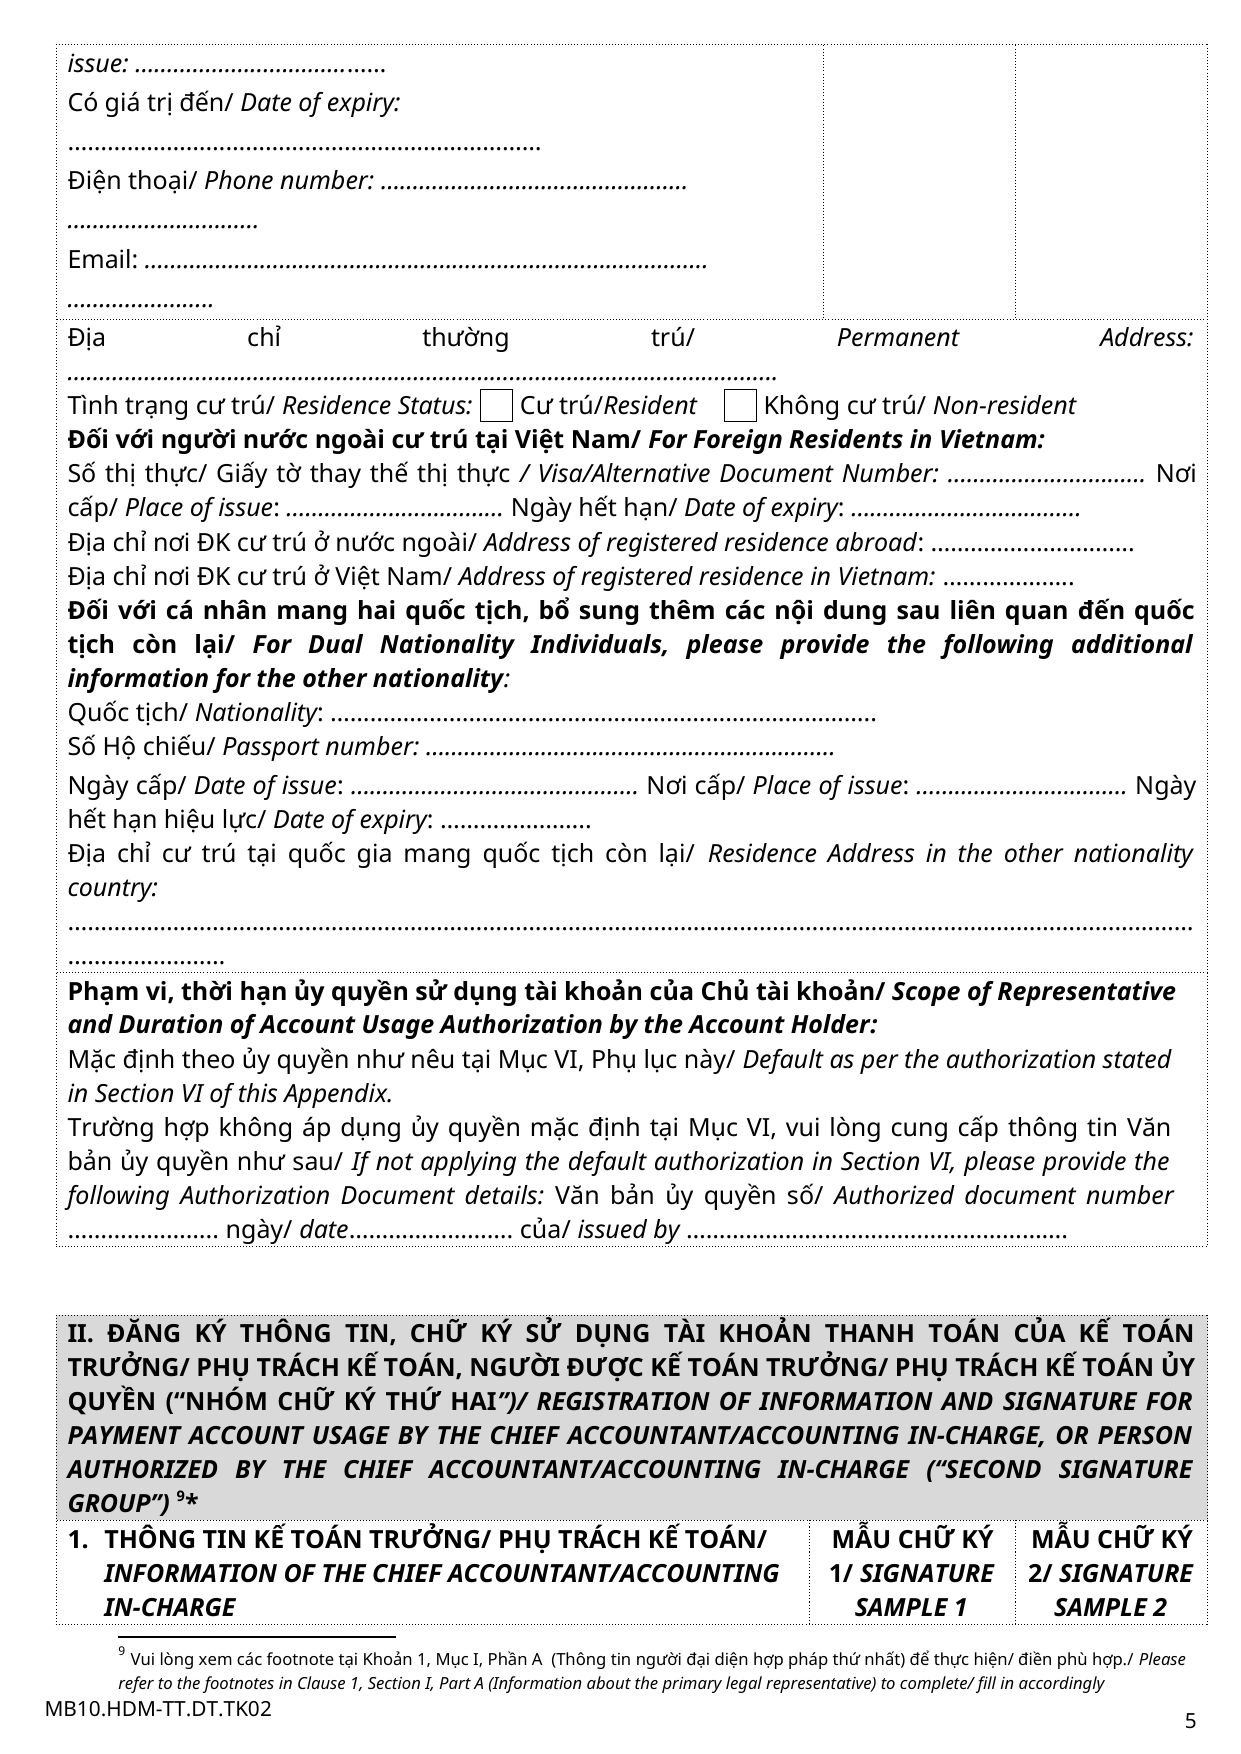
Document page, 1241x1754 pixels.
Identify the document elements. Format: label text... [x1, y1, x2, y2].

table_cell MẪU CHỮ KÝ 2/ SIGNATURE SAMPLE 2 [1016, 1520, 1208, 1623]
table_header II. ĐĂNG KÝ THÔNG TIN, CHỮ KÝ SỬ DỤNG TÀI KHOẢN THANH TOÁN CỦA KẾ TOÁN TRƯỞNG/ PHỤ TRÁCH KẾ TOÁN, NGƯỜI ĐƯỢC KẾ TOÁN TRƯỞNG/ PHỤ TRÁCH KẾ TOÁN ỦY QUYỀN (“NHÓM CHỮ KÝ THỨ HAI”)/ REGISTRATION OF INFORMATION AND SIGNATURE FOR PAYMENT ACCOUNT USAGE BY THE CHIEF ACCOUNTANT/ACCOUNTING IN-CHARGE, OR PERSON AUTHORIZED BY THE CHIEF ACCOUNTANT/ACCOUNTING IN-CHARGE (“SECOND SIGNATURE GROUP”) * [56, 1315, 1208, 1520]
table_cell [824, 44, 1016, 319]
table_cell Địa chỉ thường trú/ Permanent Address: ………………………………………………………………………………………………... Tình trạng cư trú/ Residence Status: Cư trú/Resident Không cư trú/ Non-resident Đối với người nước ngoài cư trú tại Việt Nam/ For Foreign Residents in Vietnam: Số thị thực/ Giấy tờ thay thế thị thực / Visa/Alternative Document Number: …………….…………… Nơi cấp/ Place of issue: ……………………….…… Ngày hết hạn/ Date of expiry: ……………………………… Địa chỉ nơi ĐK cư trú ở nước ngoài/ Address of registered residence abroad: …………………………. Địa chỉ nơi ĐK cư trú ở Việt Nam/ Address of registered residence in Vietnam: ……………….. Đối với cá nhân mang hai quốc tịch, bổ sung thêm các nội dung sau liên quan đến quốc tịch còn lại/ For Dual Nationality Individuals, please provide the following additional information for the other nationality: Quốc tịch/ Nationality: ……………………………………………………………………….. Số Hộ chiếu/ Passport number: …………………………..……………..…………… Ngày cấp/ Date of issue: ……………………………..………. Nơi cấp/ Place of issue: ………………..….……… Ngày hết hạn hiệu lực/ Date of expiry: ………………….. Địa chỉ cư trú tại quốc gia mang quốc tịch còn lại/ Residence Address in the other nationality country: …………………………………………………………………………………………………………………………………………………………………………… [56, 319, 1208, 972]
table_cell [56, 44, 824, 319]
table_cell [1016, 44, 1208, 319]
table_cell MẪU CHỮ KÝ 1/ SIGNATURE SAMPLE 1 [809, 1520, 1016, 1623]
table_cell THÔNG TIN KẾ TOÁN TRƯỞNG/ PHỤ TRÁCH KẾ TOÁN/ INFORMATION OF THE CHIEF ACCOUNTANT/ACCOUNTING IN-CHARGE [56, 1520, 809, 1623]
table_cell Phạm vi, thời hạn ủy quyền sử dụng tài khoản của Chủ tài khoản/ Scope of Representative and Duration of Account Usage Authorization by the Account Holder: Mặc định theo ủy quyền như nêu tại Mục VI, Phụ lục này/ Default as per the authorization stated in Section VI of this Appendix. Trường hợp không áp dụng ủy quyền mặc định tại Mục VI, vui lòng cung cấp thông tin Văn bản ủy quyền như sau/ If not applying the default authorization in Section VI, please provide the following Authorization Document details: Văn bản ủy quyền số/ Authorized document number ………………….. ngày/ date……………………. của/ issued by …………………………………………………. [56, 972, 1208, 1246]
